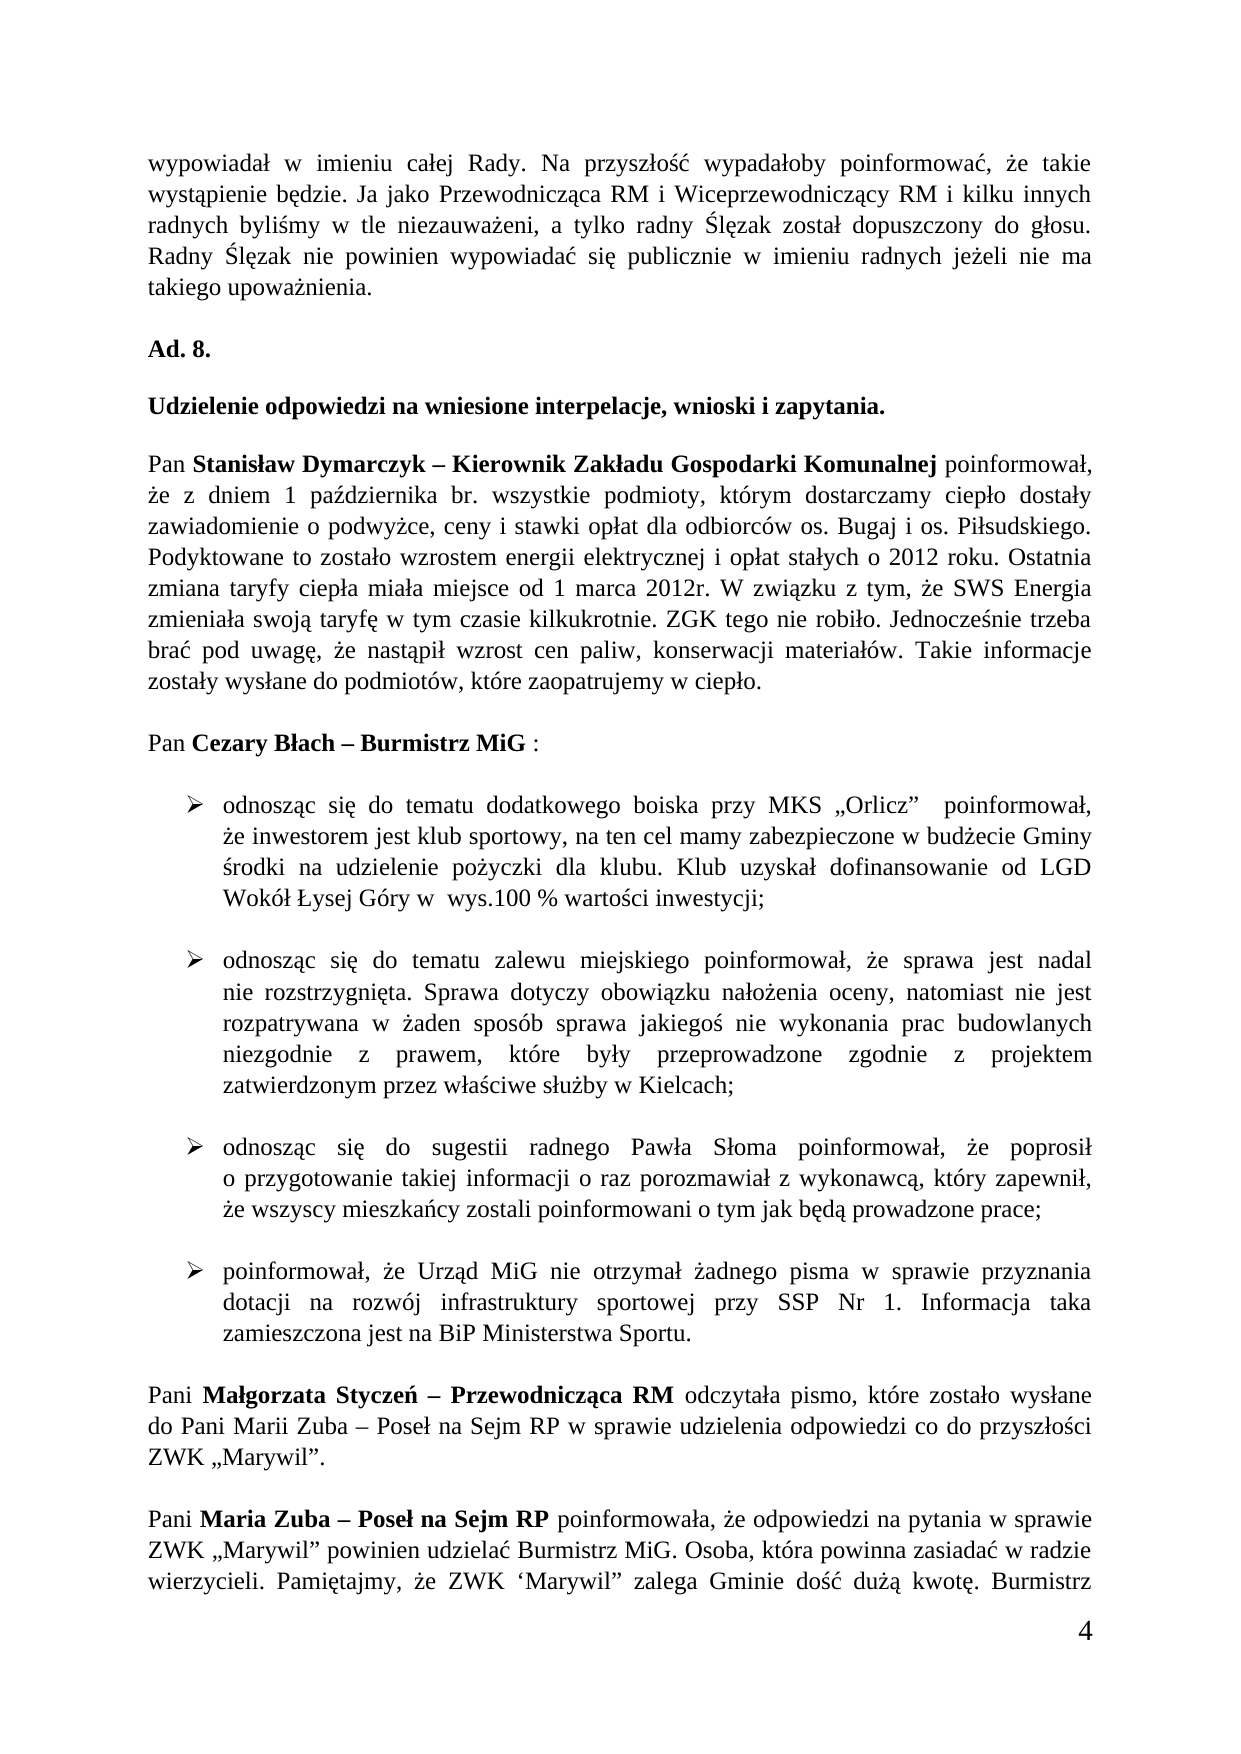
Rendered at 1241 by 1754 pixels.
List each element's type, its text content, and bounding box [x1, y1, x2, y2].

text Udzielenie odpowiedzi na wniesione interpelacje, wnioski i zapytania. [148, 391, 1093, 420]
list odnosząc się do tematu zalewu miejskiego poinformował, że sprawa jest nadal nie rozstrzygnięta. Sprawa dotyczy obowiązku nałożenia oceny, natomiast nie jest rozpatrywana w żaden sposób sprawa jakiegoś nie wykonania prac budowlanych niezgodnie z prawem, które były przeprowadzone zgodnie z projektem zatwierdzonym przez właściwe służby w Kielcach; [185, 946, 1093, 1098]
text Pan Cezary Błach – Burmistrz MiG : [148, 728, 1093, 757]
text Pan Stanisław Dymarczyk – Kierownik Zakładu Gospodarki Komunalnej poinformował, że z dniem 1 października br. wszystkie podmioty, którym dostarczamy ciepło dostały zawiadomienie o podwyżce, ceny i stawki opłat dla odbiorców os. Bugaj i os. Piłsudskiego. Podyktowane to zostało wzrostem energii elektrycznej i opłat stałych o 2012 roku. Ostatnia zmiana taryfy ciepła miała miejsce od 1 marca 2012r. W związku z tym, że SWS Energia zmieniała swoją taryfę w tym czasie kilkukrotnie. ZGK tego nie robiło. Jednocześnie trzeba brać pod uwagę, że nastąpił wzrost cen paliw, konserwacji materiałów. Takie informacje zostały wysłane do podmiotów, które zaopatrujemy w ciepło. [148, 449, 1093, 695]
list odnosząc się do tematu dodatkowego boiska przy MKS „Orlicz” poinformował, że inwestorem jest klub sportowy, na ten cel mamy zabezpieczone w budżecie Gminy środki na udzielenie pożyczki dla klubu. Klub uzyskał dofinansowanie od LGD Wokół Łysej Góry w wys.100 % wartości inwestycji; [185, 790, 1093, 912]
list poinformował, że Urząd MiG nie otrzymał żadnego pisma w sprawie przyznania dotacji na rozwój infrastruktury sportowej przy SSP Nr 1. Informacja taka zamieszczona jest na BiP Ministerstwa Sportu. [185, 1256, 1093, 1347]
text Pani Małgorzata Styczeń – Przewodnicząca RM odczytała pismo, które zostało wysłane do Pani Marii Zuba – Poseł na Sejm RP w sprawie udzielenia odpowiedzi co do przyszłości ZWK „Marywil”. [148, 1380, 1093, 1471]
text Ad. 8. [148, 334, 1093, 363]
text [148, 1504, 1093, 1595]
list odnosząc się do sugestii radnego Pawła Słoma poinformował, że poprosił o przygotowanie takiej informacji o raz porozmawiał z wykonawcą, który zapewnił, że wszyscy mieszkańcy zostali poinformowani o tym jak będą prowadzone prace; [185, 1132, 1093, 1223]
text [148, 148, 1093, 301]
